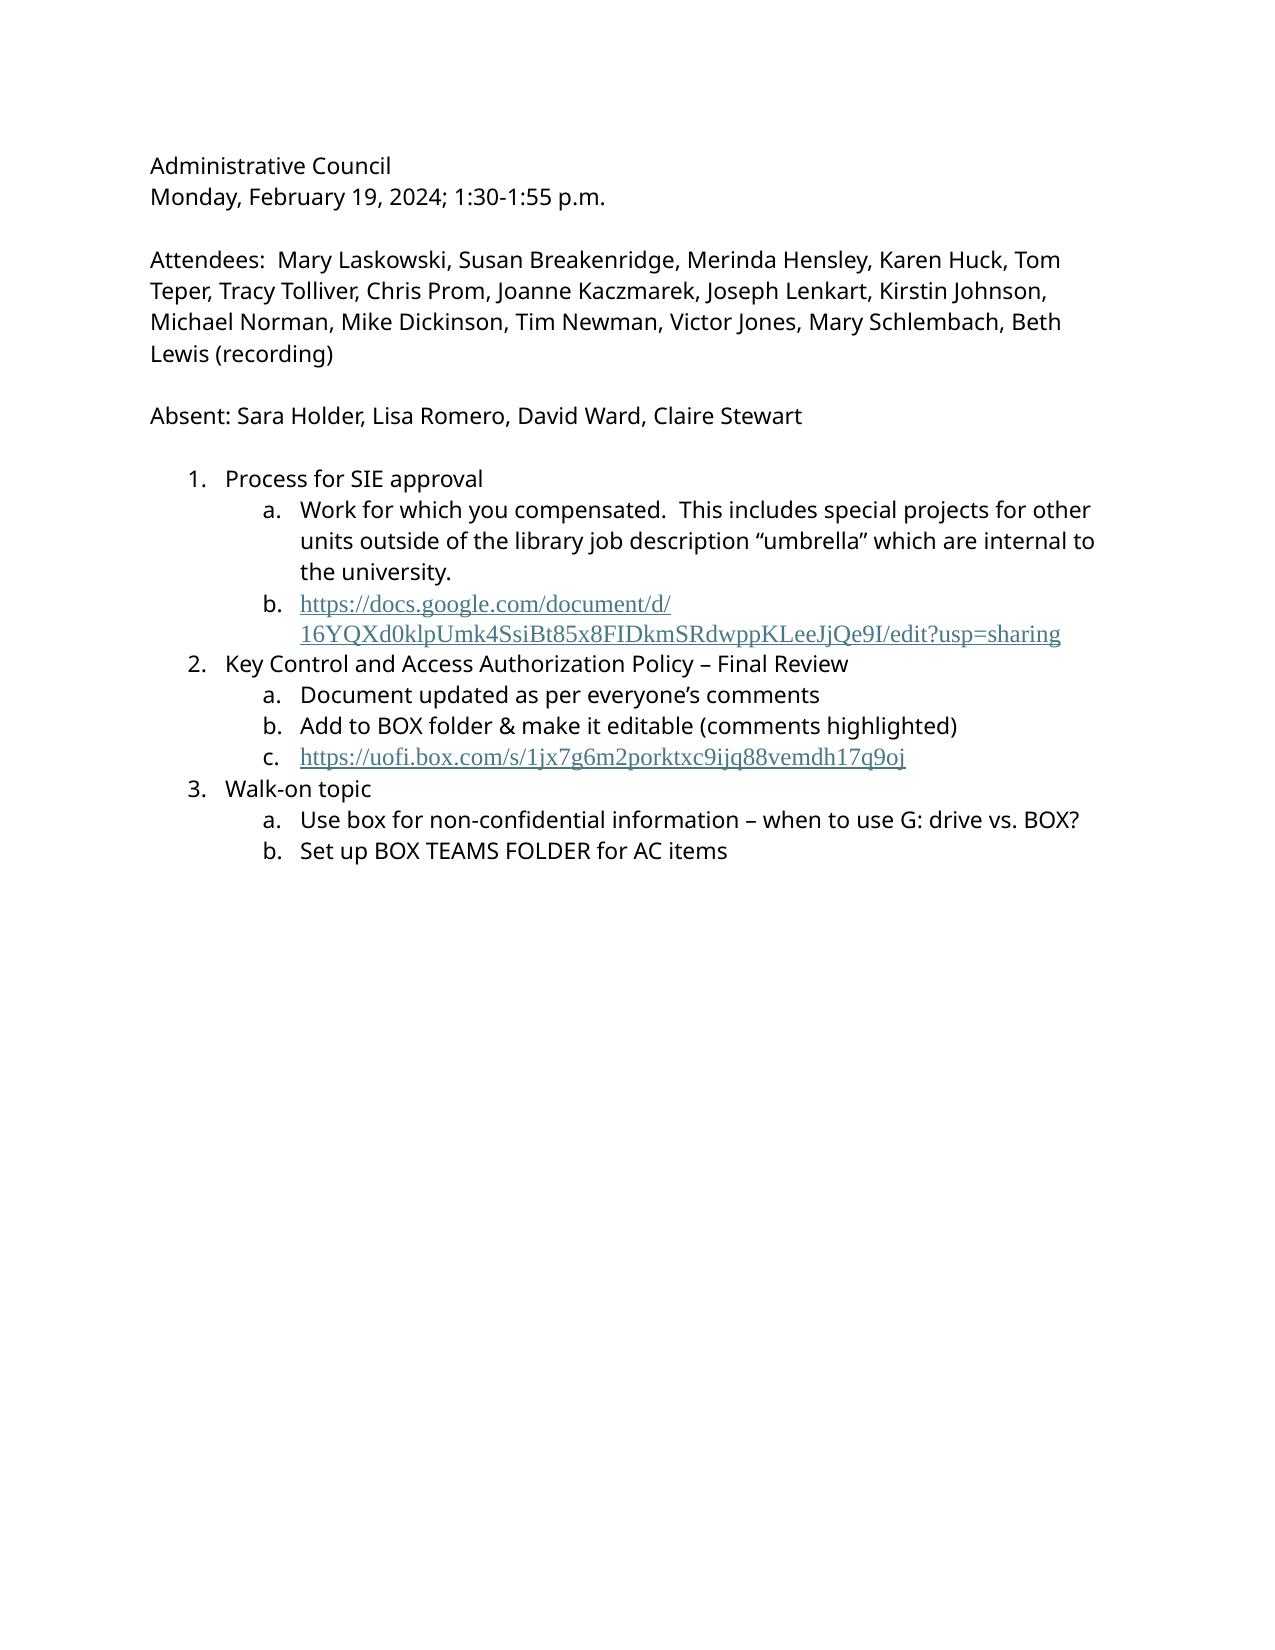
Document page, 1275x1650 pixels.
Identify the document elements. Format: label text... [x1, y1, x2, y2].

text Monday, February 19, 2024; 1:30-1:55 p.m. [150, 181, 1125, 212]
list Document updated as per everyone’s comments [262, 679, 1125, 710]
list Add to BOX folder & make it editable (comments highlighted) [262, 710, 1125, 741]
text Administrative Council [150, 150, 1125, 181]
list https://docs.google.com/document/d/16YQXd0klpUmk4SsiBt85x8FIDkmSRdwppKLeeJjQe9I/edit?usp=sharing [262, 587, 1125, 647]
list Use box for non-confidential information – when to use G: drive vs. BOX? [262, 804, 1125, 835]
list Key Control and Access Authorization Policy – Final Review [187, 647, 1125, 679]
list Work for which you compensated. This includes special projects for other units outside of the library job description “umbrella” which are internal to the university. [262, 494, 1125, 587]
list https://uofi.box.com/s/1jx7g6m2porktxc9ijq88vemdh17q9oj [262, 741, 1125, 772]
list Walk-on topic [187, 772, 1125, 804]
list Set up BOX TEAMS FOLDER for AC items [262, 835, 1125, 866]
text Absent: Sara Holder, Lisa Romero, David Ward, Claire Stewart [150, 400, 1125, 431]
list Process for SIE approval [187, 462, 1125, 494]
text Attendees: Mary Laskowski, Susan Breakenridge, Merinda Hensley, Karen Huck, Tom Teper, Tracy Tolliver, Chris Prom, Joanne Kaczmarek, Joseph Lenkart, Kirstin Johnson, Michael Norman, Mike Dickinson, Tim Newman, Victor Jones, Mary Schlembach, Beth Lewis (recording) [150, 244, 1125, 369]
